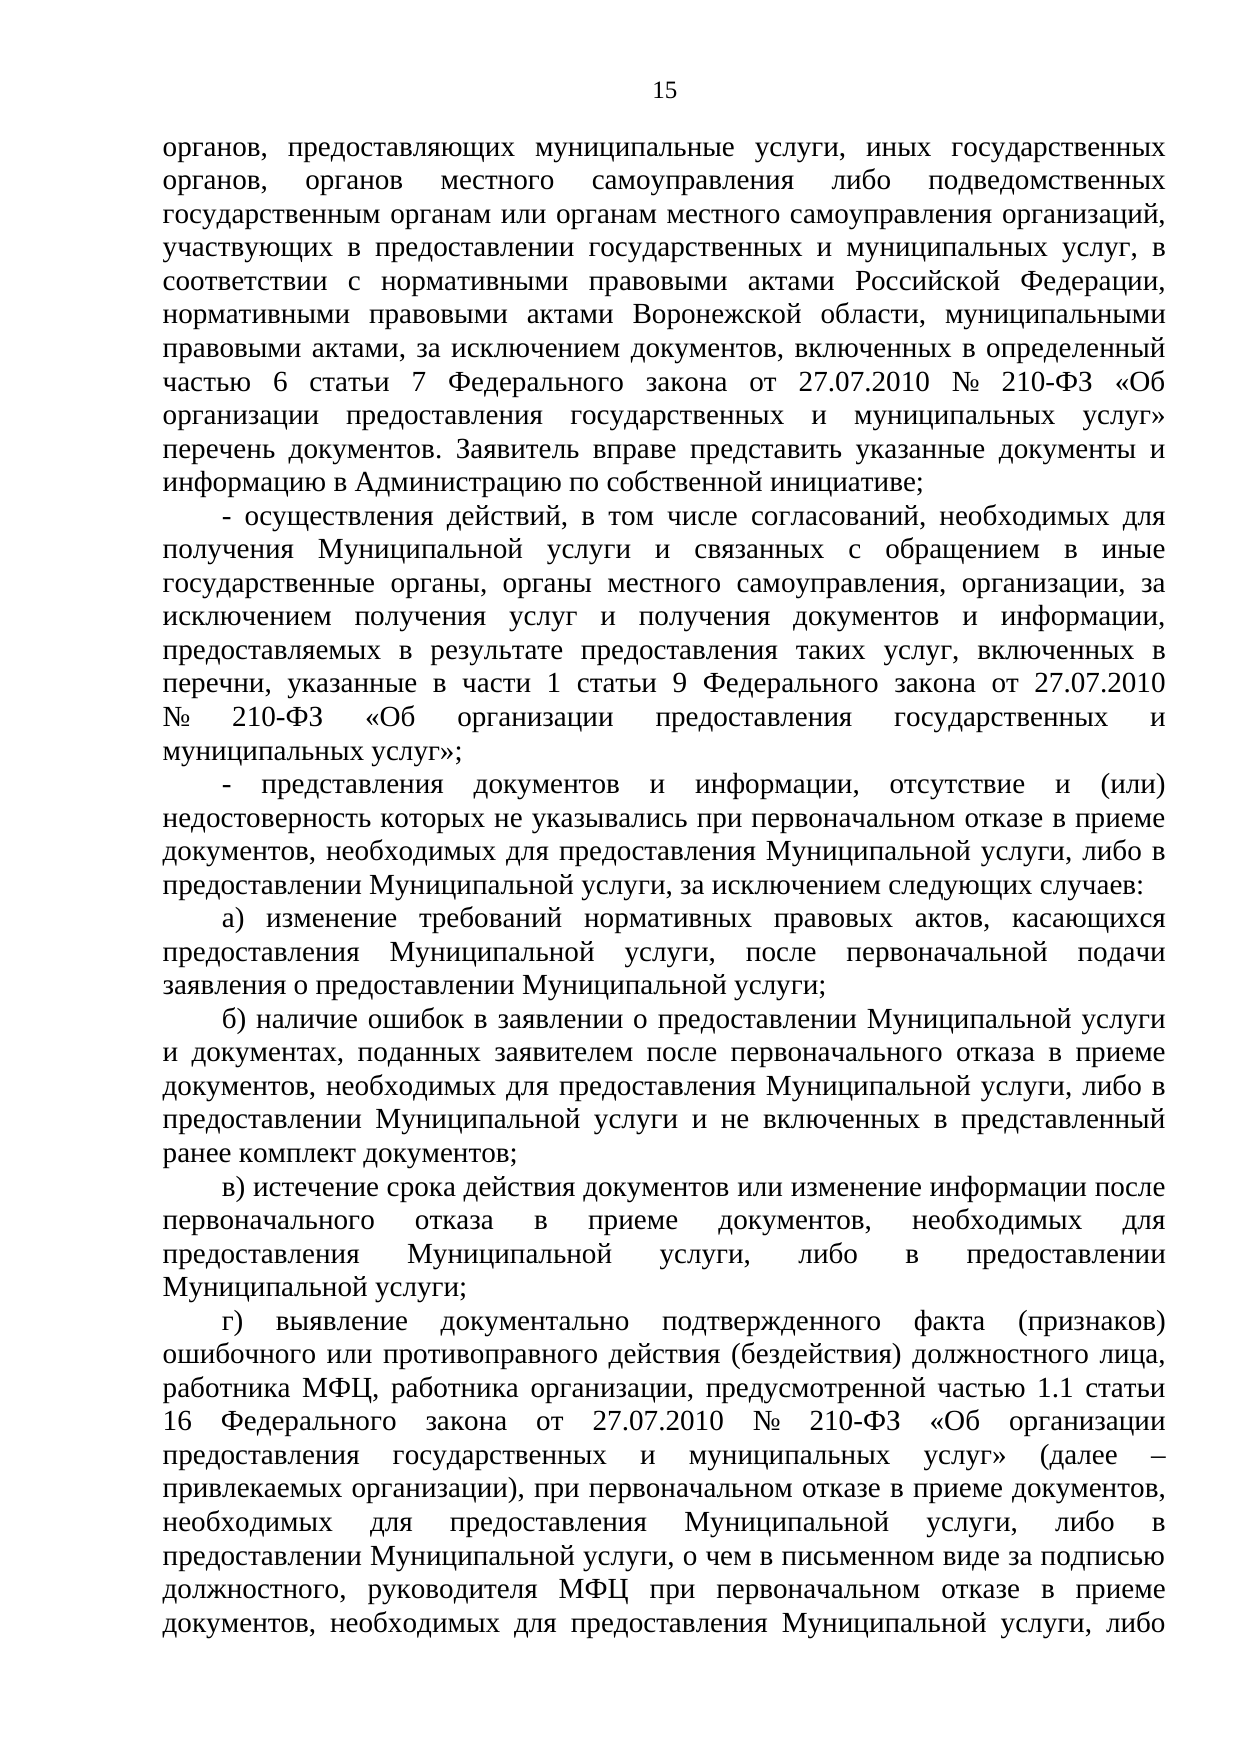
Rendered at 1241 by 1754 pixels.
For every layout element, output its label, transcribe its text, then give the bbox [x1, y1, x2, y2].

text а) изменение требований нормативных правовых актов, касающихся предоставления Муниципальной услуги, после первоначальной подачи заявления о предоставлении Муниципальной услуги; [162, 900, 1167, 1001]
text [162, 1303, 1167, 1638]
text в) истечение срока действия документов или изменение информации после первоначального отказа в приеме документов, необходимых для предоставления Муниципальной услуги, либо в предоставлении Муниципальной услуги; [162, 1169, 1167, 1303]
text - осуществления действий, в том числе согласований, необходимых для получения Муниципальной услуги и связанных с обращением в иные государственные органы, органы местного самоуправления, организации, за исключением получения услуг и получения документов и информации, предоставляемых в результате предоставления таких услуг, включенных в перечни, указанные в части 1 статьи 9 Федерального закона от 27.07.2010 № 210-ФЗ «Об организации предоставления государственных и муниципальных услуг»; [162, 498, 1167, 766]
text б) наличие ошибок в заявлении о предоставлении Муниципальной услуги и документах, поданных заявителем после первоначального отказа в приеме документов, необходимых для предоставления Муниципальной услуги, либо в предоставлении Муниципальной услуги и не включенных в представленный ранее комплект документов; [162, 1001, 1167, 1169]
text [162, 129, 1167, 498]
text - представления документов и информации, отсутствие и (или) недостоверность которых не указывались при первоначальном отказе в приеме документов, необходимых для предоставления Муниципальной услуги, либо в предоставлении Муниципальной услуги, за исключением следующих случаев: [162, 766, 1167, 900]
